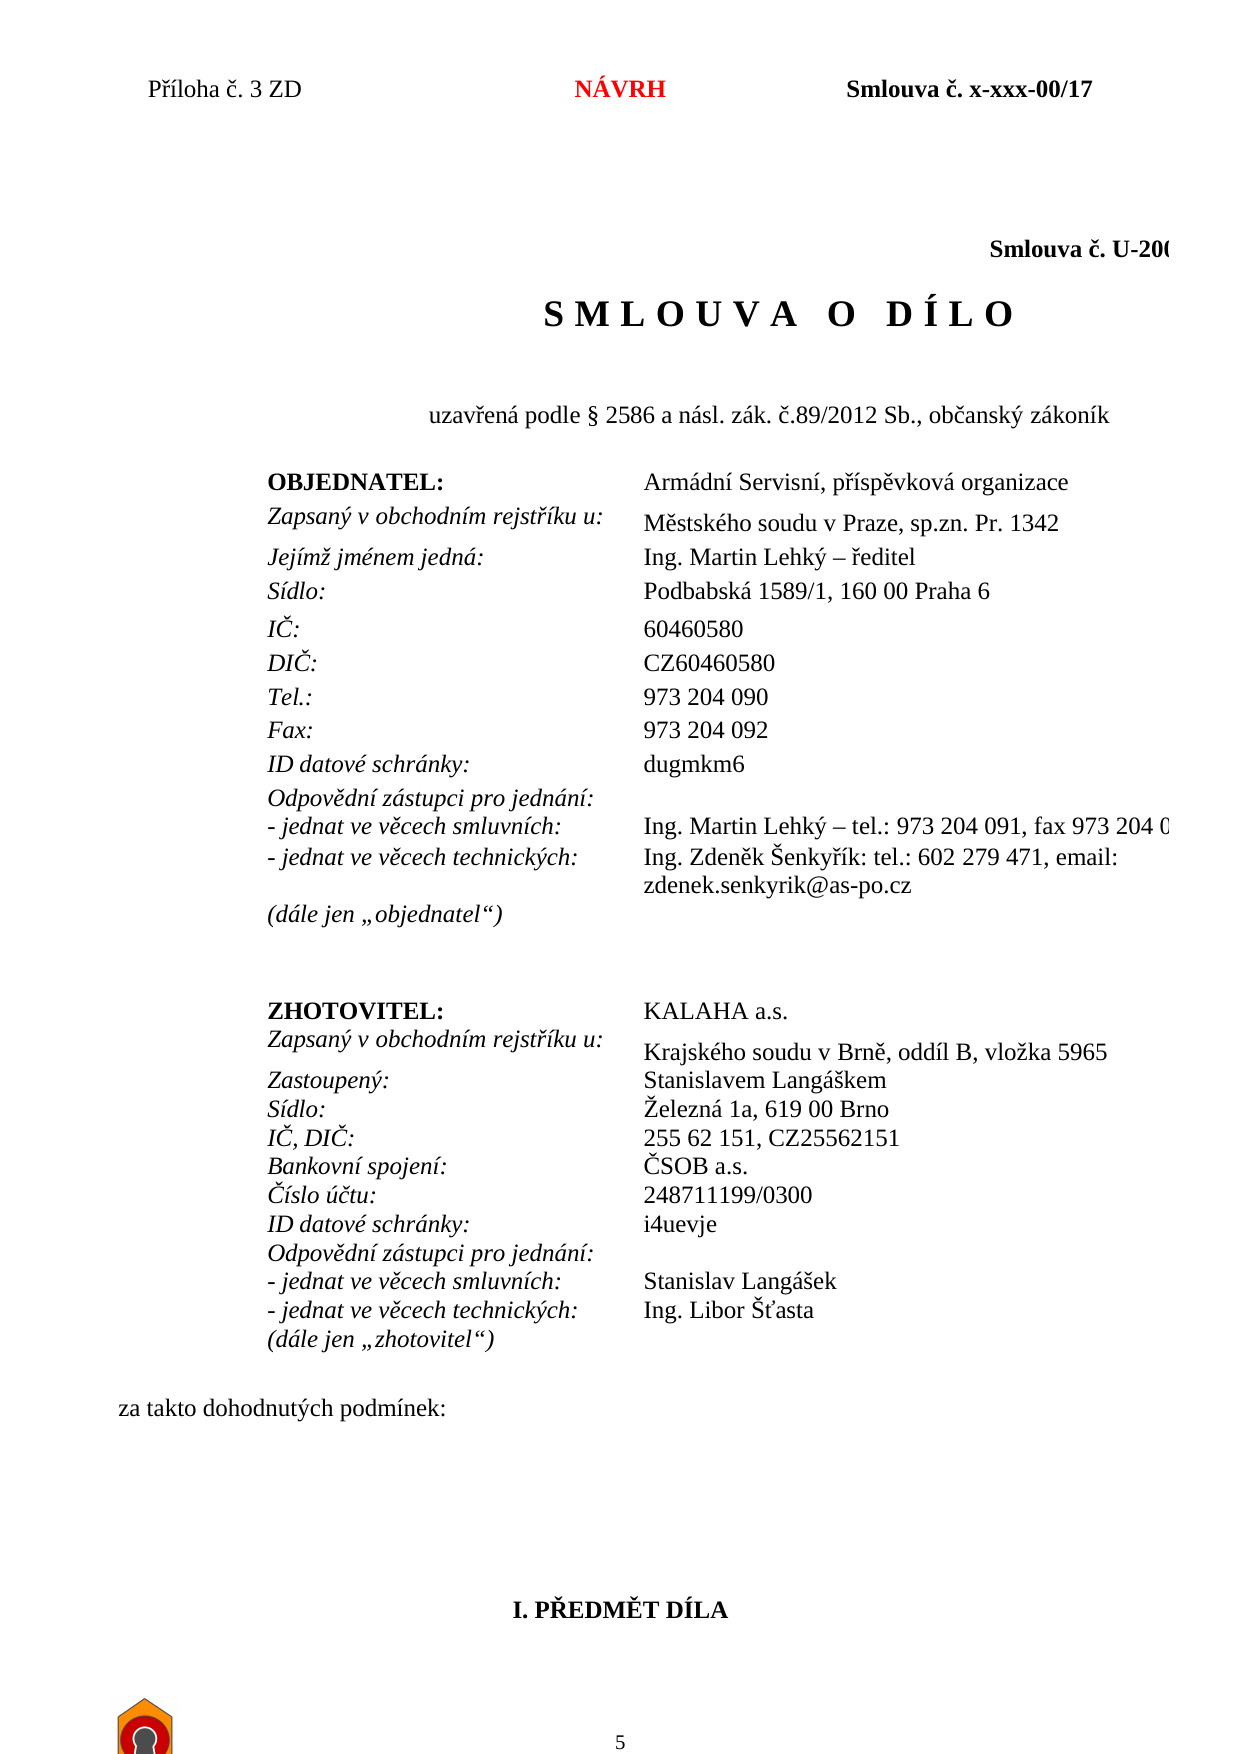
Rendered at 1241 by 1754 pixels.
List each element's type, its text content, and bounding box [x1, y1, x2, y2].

text I. PŘEDMĚT DÍLA [148, 1595, 1092, 1624]
text za takto dohodnutých podmínek: [118, 1393, 1092, 1421]
picture [109, 1695, 180, 1754]
